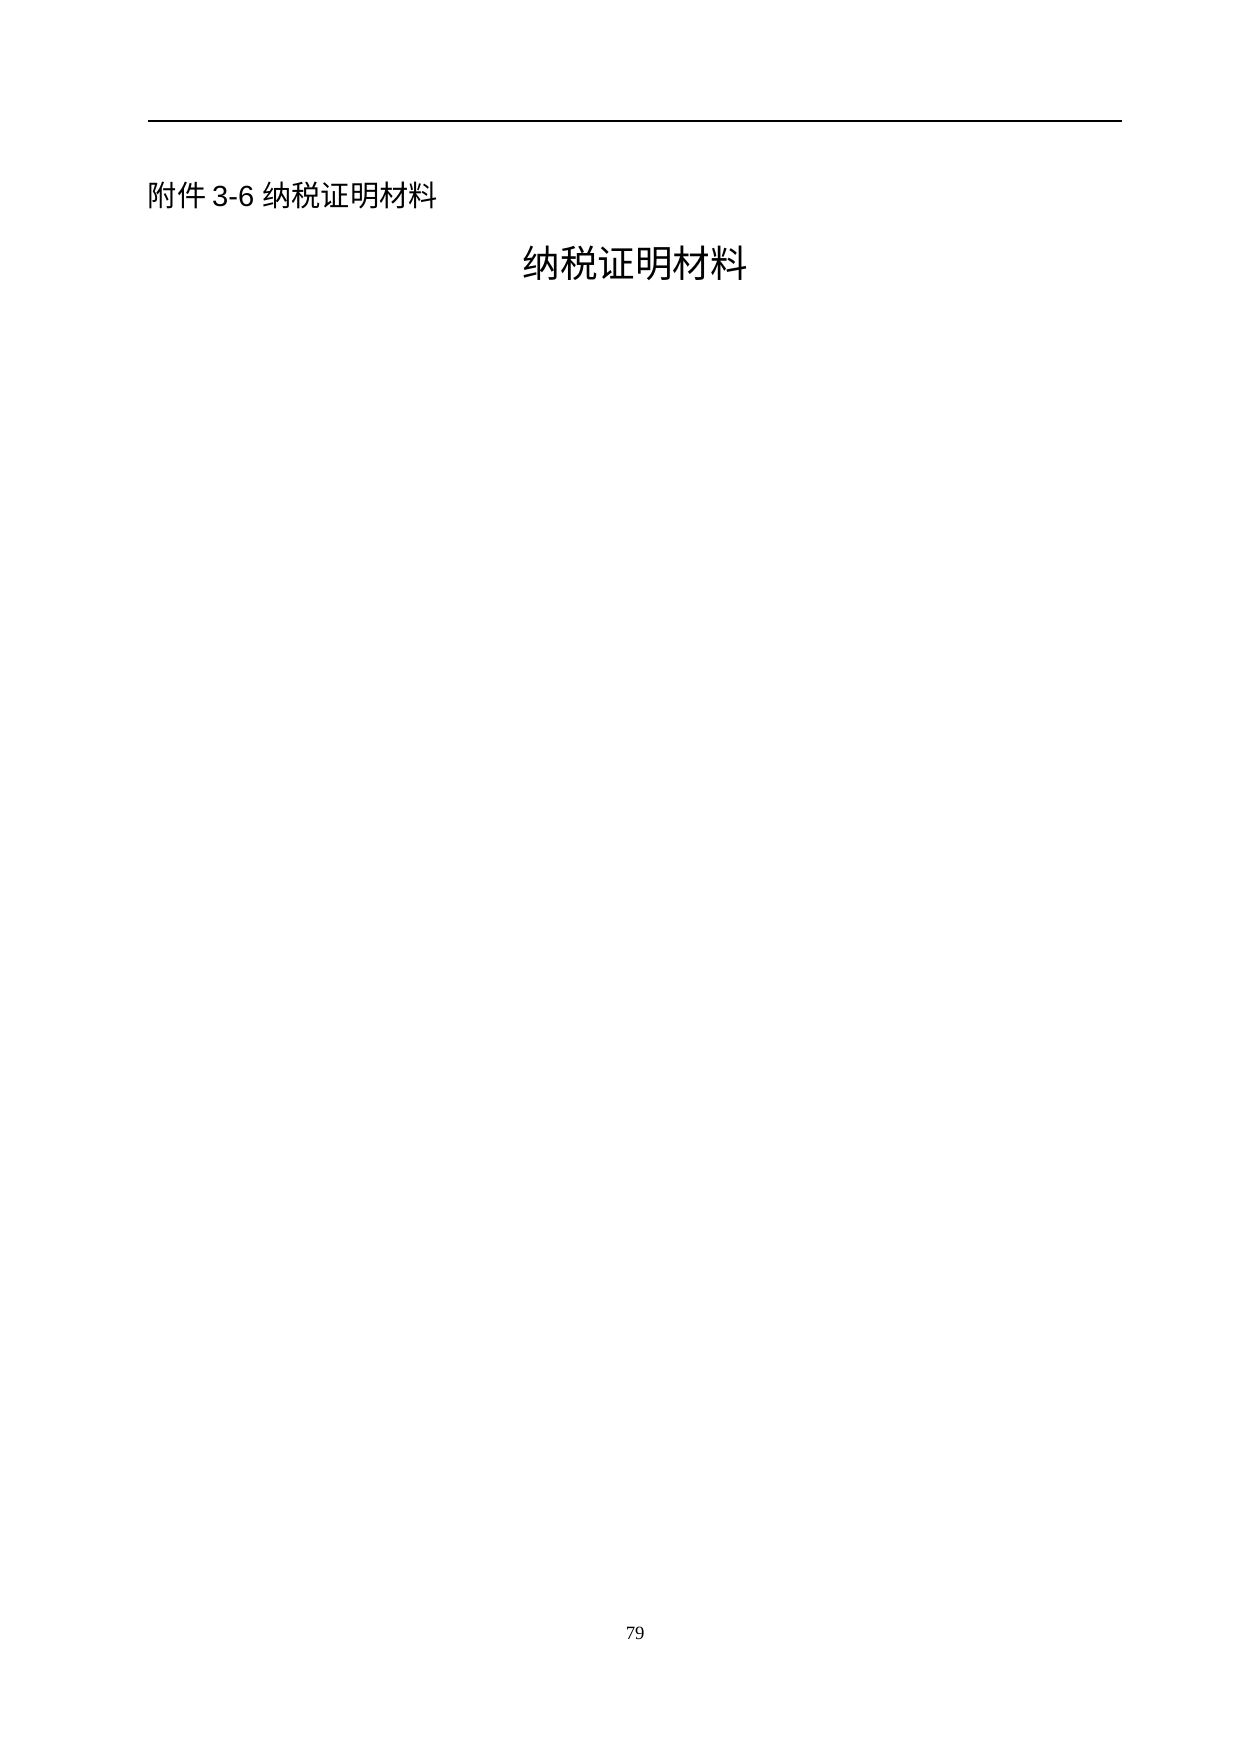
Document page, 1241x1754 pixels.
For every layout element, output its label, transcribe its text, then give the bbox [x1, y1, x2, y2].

text 纳税证明材料 [148, 231, 1122, 289]
subtitle 附件3-6 纳税证明材料 [148, 160, 1122, 218]
